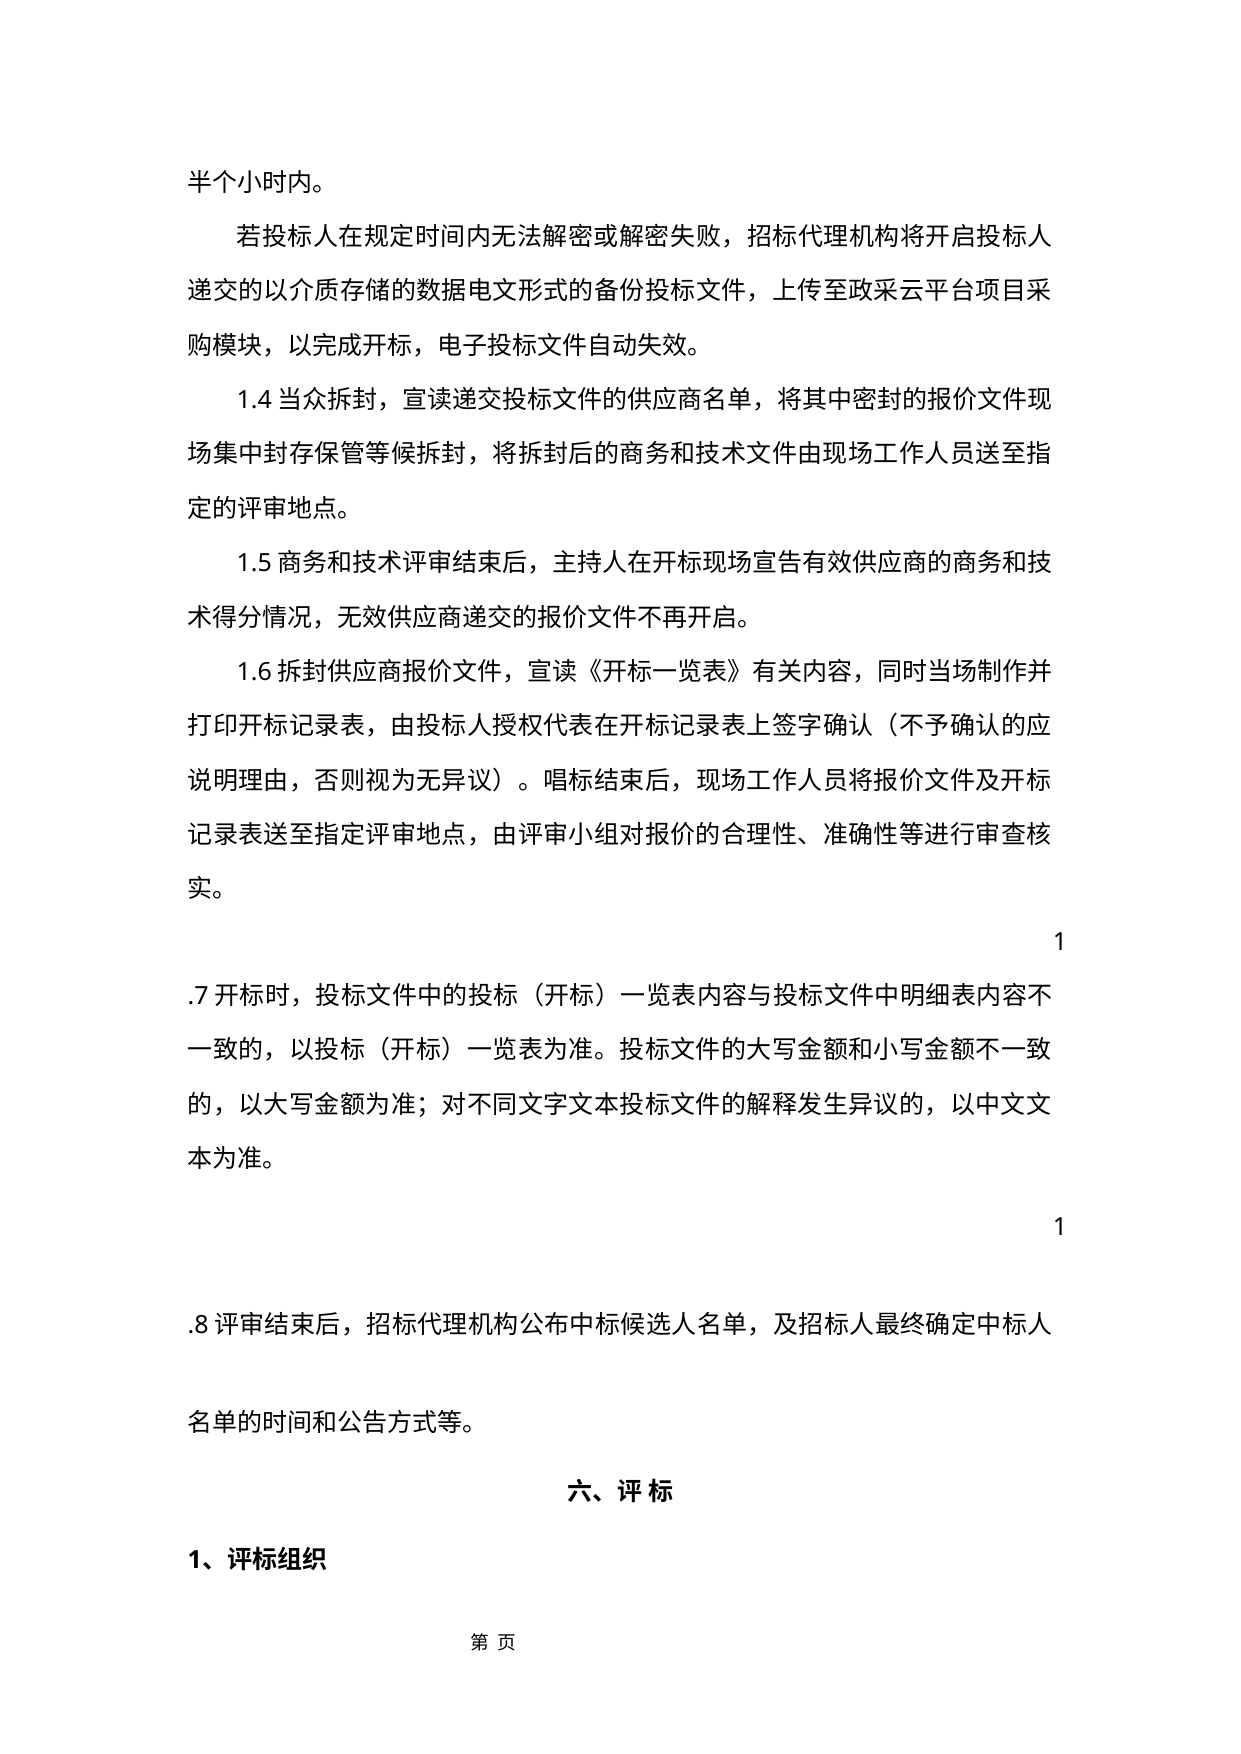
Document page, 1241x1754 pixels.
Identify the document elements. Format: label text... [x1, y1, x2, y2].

text 1.8评审结束后，招标代理机构公布中标候选人名单，及招标人最终确定中标人名单的时间和公告方式等。 [187, 1193, 1053, 1453]
text 1、评标组织 [187, 1525, 1053, 1590]
text 1.6拆封供应商报价文件，宣读《开标一览表》有关内容，同时当场制作并打印开标记录表，由投标人授权代表在开标记录表上签字确认（不予确认的应说明理由，否则视为无异议）。唱标结束后，现场工作人员将报价文件及开标记录表送至指定评审地点，由评审小组对报价的合理性、准确性等进行审查核实。 [187, 651, 1053, 905]
text 1.7开标时，投标文件中的投标（开标）一览表内容与投标文件中明细表内容不一致的，以投标（开标）一览表为准。投标文件的大写金额和小写金额不一致的，以大写金额为准；对不同文字文本投标文件的解释发生异议的，以中文文本为准。 [187, 923, 1053, 1175]
text 1.5商务和技术评审结束后，主持人在开标现场宣告有效供应商的商务和技术得分情况，无效供应商递交的报价文件不再开启。 [187, 543, 1053, 633]
text 若投标人在规定时间内无法解密或解密失败，招标代理机构将开启投标人递交的以介质存储的数据电文形式的备份投标文件，上传至政采云平台项目采购模块，以完成开标，电子投标文件自动失效。 [187, 216, 1053, 361]
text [187, 162, 1053, 198]
text 1.4当众拆封，宣读递交投标文件的供应商名单，将其中密封的报价文件现场集中封存保管等候拆封，将拆封后的商务和技术文件由现场工作人员送至指定的评审地点。 [187, 379, 1053, 524]
text 六、评 标 [187, 1471, 1053, 1507]
